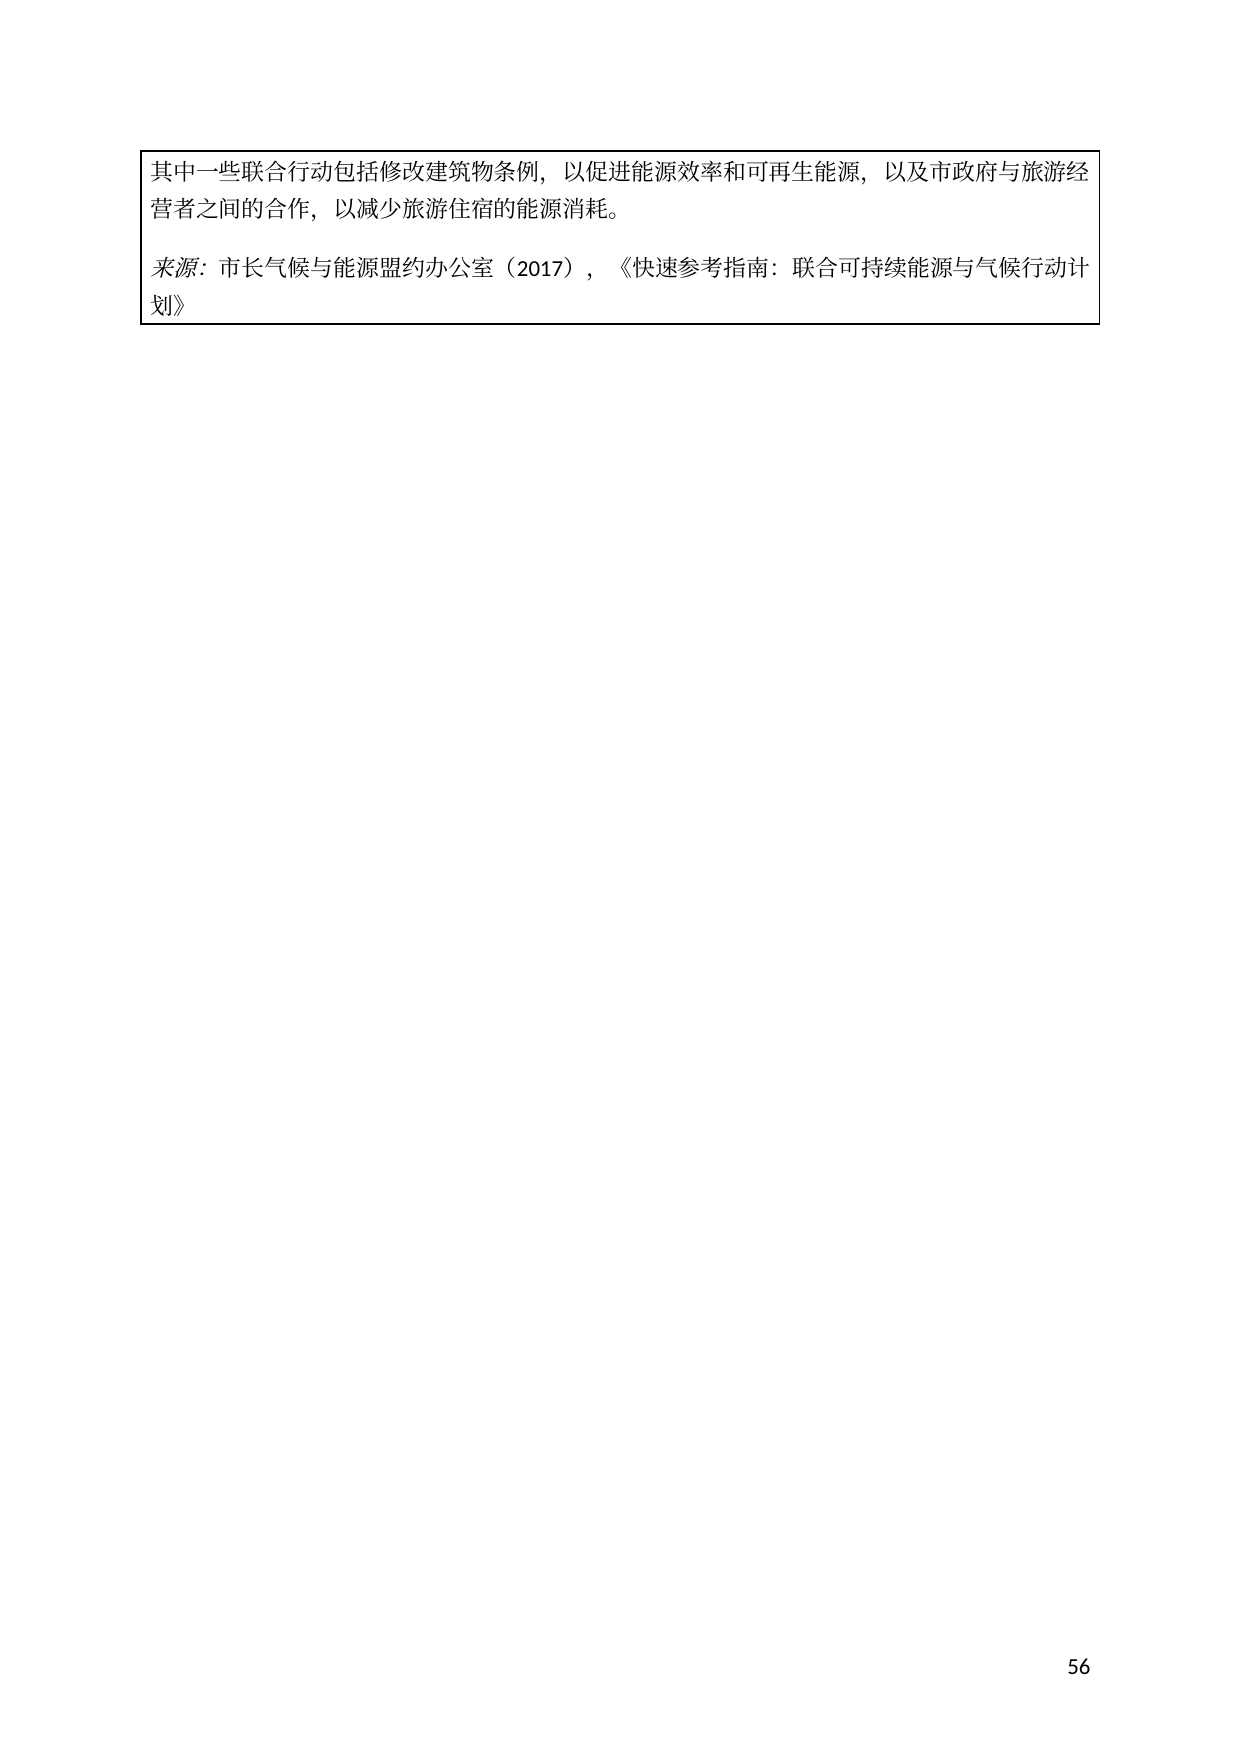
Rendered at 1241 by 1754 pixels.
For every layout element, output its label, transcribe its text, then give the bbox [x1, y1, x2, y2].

text 来源：市长气候与能源盟约办公室（2017），《快速参考指南：联合可持续能源与气候行动计划》 [142, 246, 1099, 323]
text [142, 152, 1099, 224]
